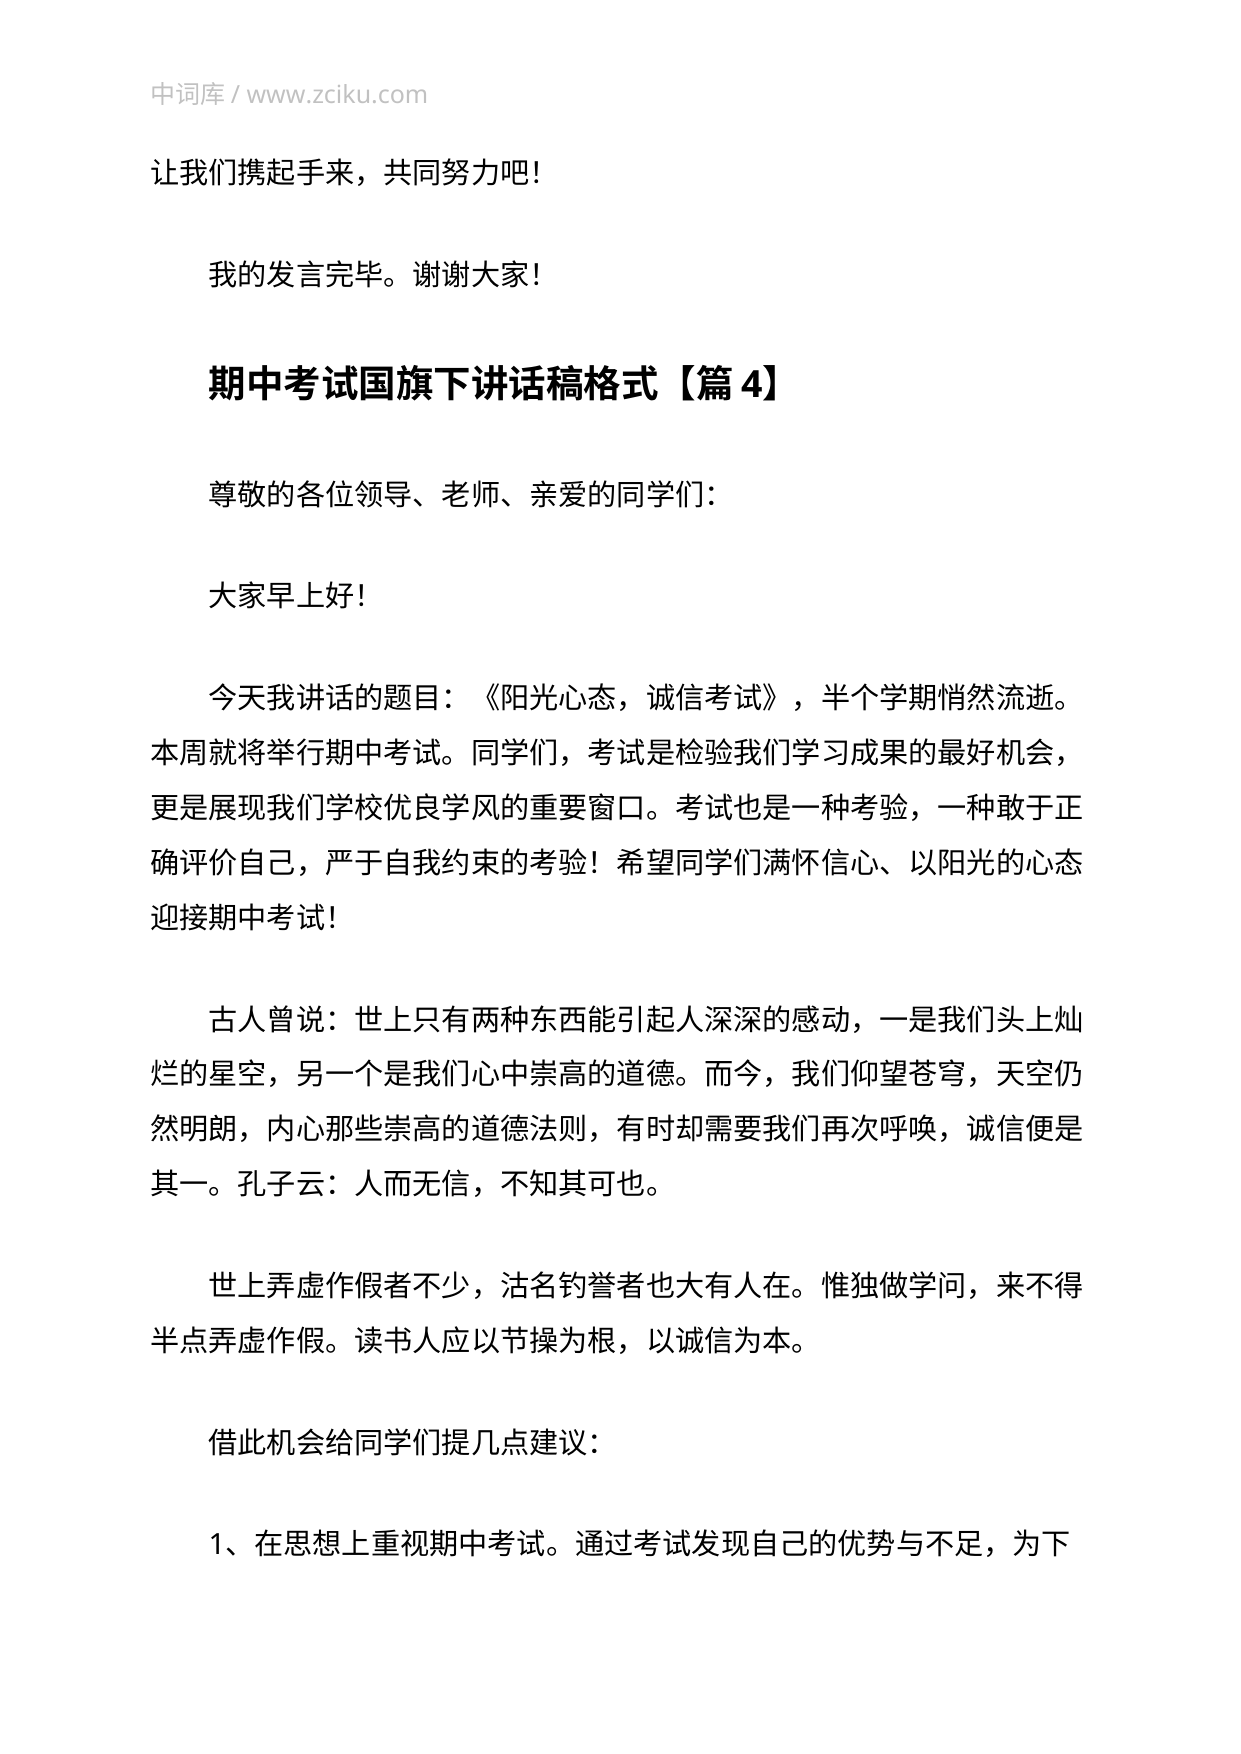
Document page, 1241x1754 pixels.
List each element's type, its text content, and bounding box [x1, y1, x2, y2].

text 借此机会给同学们提几点建议： [150, 1419, 1090, 1461]
text 世上弄虚作假者不少，沽名钓誉者也大有人在。惟独做学问，来不得半点弄虚作假。读书人应以节操为根，以诚信为本。 [150, 1262, 1090, 1360]
text 期中考试国旗下讲话稿格式【篇4】 [150, 353, 1090, 408]
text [150, 150, 1090, 192]
text 我的发言完毕。谢谢大家！ [150, 252, 1090, 294]
text 古人曾说：世上只有两种东西能引起人深深的感动，一是我们头上灿烂的星空，另一个是我们心中崇高的道德。而今，我们仰望苍穹，天空仍然明朗，内心那些崇高的道德法则，有时却需要我们再次呼唤，诚信便是其一。孔子云：人而无信，不知其可也。 [150, 996, 1090, 1203]
text 大家早上好！ [150, 573, 1090, 615]
text 尊敬的各位领导、老师、亲爱的同学们： [150, 471, 1090, 513]
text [150, 1521, 1090, 1563]
text 今天我讲话的题目：《阳光心态，诚信考试》，半个学期悄然流逝。本周就将举行期中考试。同学们，考试是检验我们学习成果的最好机会，更是展现我们学校优良学风的重要窗口。考试也是一种考验，一种敢于正确评价自己，严于自我约束的考验！希望同学们满怀信心、以阳光的心态迎接期中考试！ [150, 675, 1090, 937]
